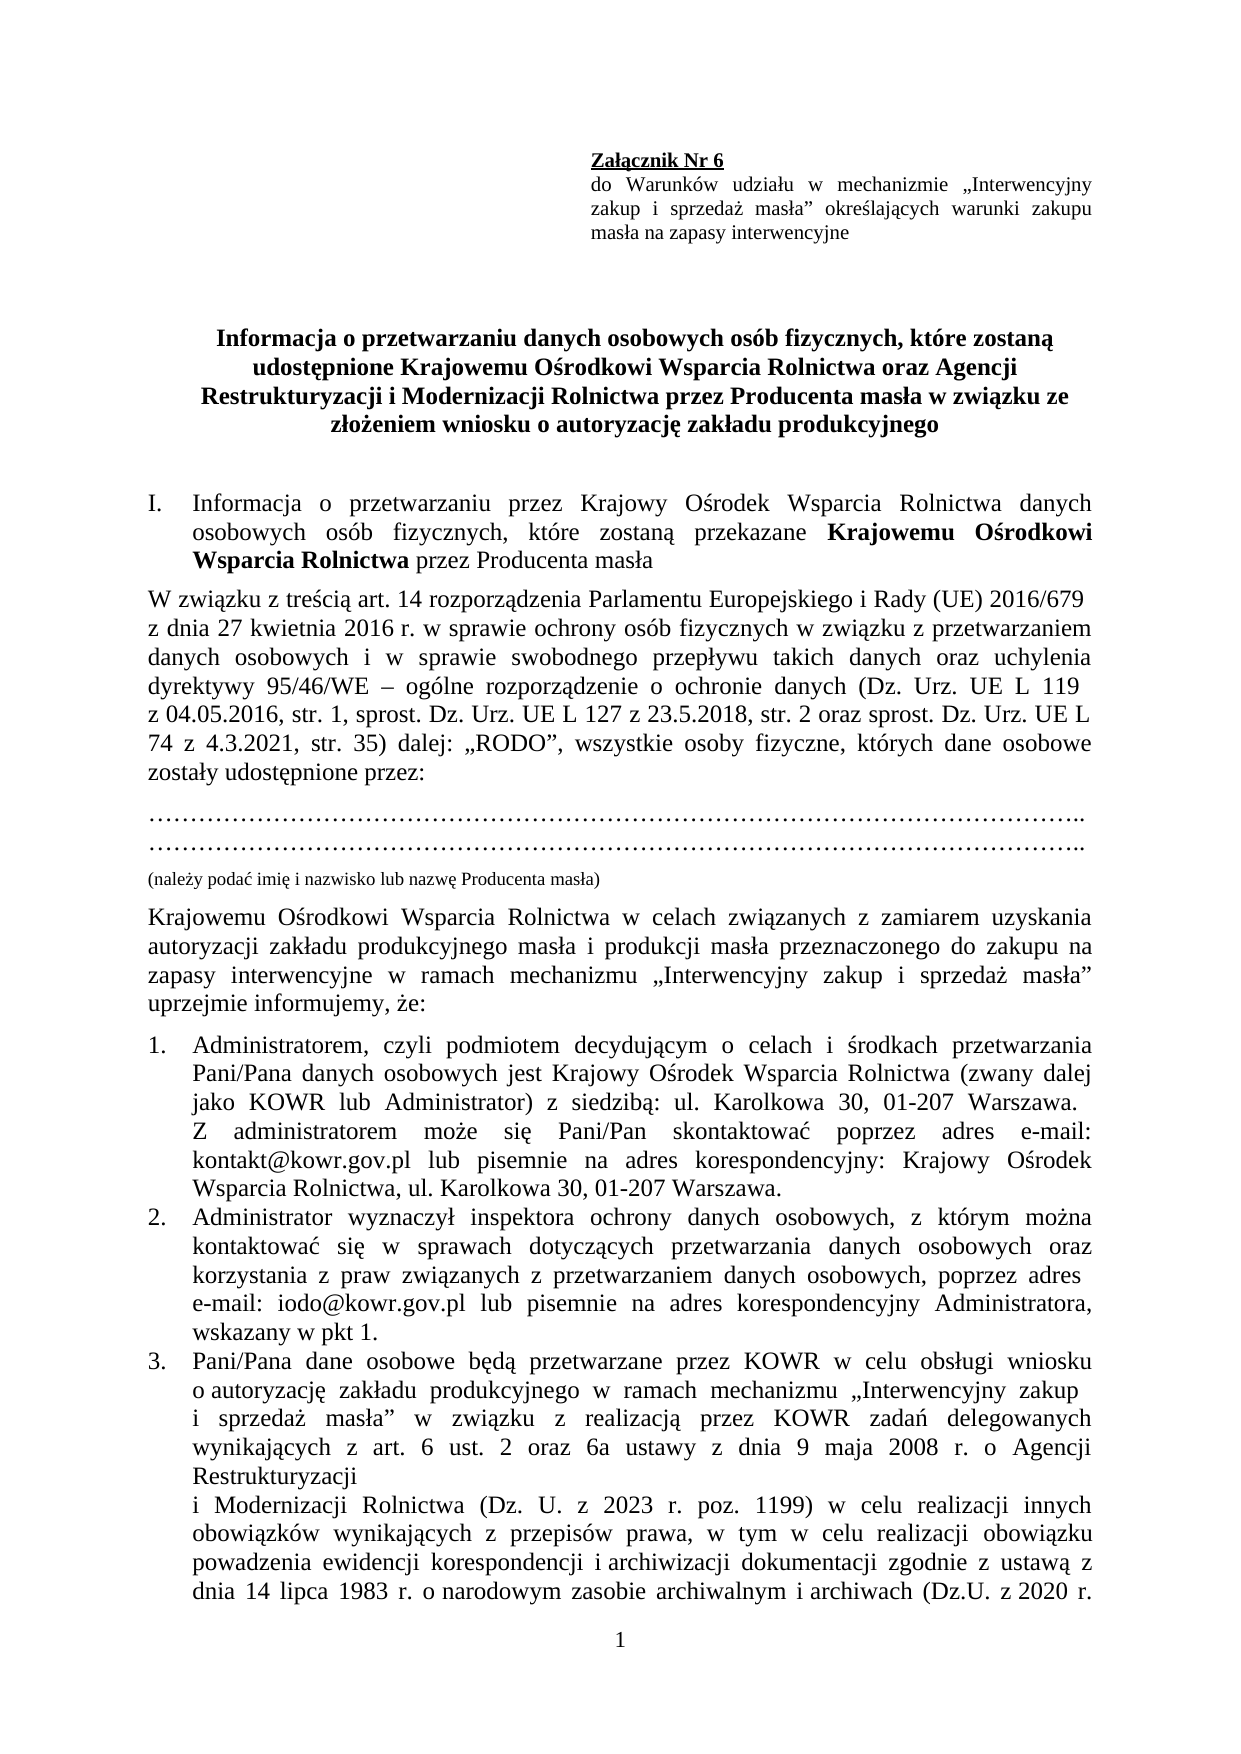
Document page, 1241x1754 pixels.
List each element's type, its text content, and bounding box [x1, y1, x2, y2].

list Administratorem, czyli podmiotem decydującym o celach i środkach przetwarzania Pani/Pana danych osobowych jest Krajowy Ośrodek Wsparcia Rolnictwa (zwany dalej jako KOWR lub Administrator) z siedzibą: ul. Karolkowa 30, 01-207 Warszawa. Z administratorem może się Pani/Pan skontaktować poprzez adres e-mail: kontakt@kowr.gov.pl lub pisemnie na adres korespondencyjny: Krajowy Ośrodek Wsparcia Rolnictwa, ul. Karolkowa 30, 01-207 Warszawa. [148, 1030, 1093, 1202]
list Informacja o przetwarzaniu przez Krajowy Ośrodek Wsparcia Rolnictwa danych osobowych osób fizycznych, które zostaną przekazane Krajowemu Ośrodkowi Wsparcia Rolnictwa przez Producenta masła [148, 488, 1093, 574]
list Administrator wyznaczył inspektora ochrony danych osobowych, z którym można kontaktować się w sprawach dotyczących przetwarzania danych osobowych oraz korzystania z praw związanych z przetwarzaniem danych osobowych, poprzez adres e-mail: iodo@kowr.gov.pl lub pisemnie na adres korespondencyjny Administratora, wskazany w pkt 1. [148, 1202, 1093, 1346]
text do Warunków udziału w mechanizmie „Interwencyjny zakup i sprzedaż masła” określających warunki zakupu masła na zapasy interwencyjne [591, 172, 1093, 244]
text Krajowemu Ośrodkowi Wsparcia Rolnictwa w celach związanych z zamiarem uzyskania autoryzacji zakładu produkcyjnego masła i produkcji masła przeznaczonego do zakupu na zapasy interwencyjne w ramach mechanizmu „Interwencyjny zakup i sprzedaż masła” uprzejmie informujemy, że: [148, 902, 1093, 1017]
text Informacja o przetwarzaniu danych osobowych osób fizycznych, które zostaną udostępnione Krajowemu Ośrodkowi Wsparcia Rolnictwa oraz Agencji Restrukturyzacji i Modernizacji Rolnictwa przez Producenta masła w związku ze złożeniem wniosku o autoryzację zakładu produkcyjnego [177, 323, 1093, 438]
text (należy podać imię i nazwisko lub nazwę Producenta masła) [148, 868, 1093, 890]
text W związku z treścią art. 14 rozporządzenia Parlamentu Europejskiego i Rady (UE) 2016/679 z dnia 27 kwietnia 2016 r. w sprawie ochrony osób fizycznych w związku z przetwarzaniem danych osobowych i w sprawie swobodnego przepływu takich danych oraz uchylenia dyrektywy 95/46/WE – ogólne rozporządzenie o ochronie danych (Dz. Urz. UE L 119 z 04.05.2016, str. 1, sprost. Dz. Urz. UE L 127 z 23.5.2018, str. 2 oraz sprost. Dz. Urz. UE L 74 z 4.3.2021, str. 35) dalej: „RODO”, wszystkie osoby fizyczne, których dane osobowe zostały udostępnione przez: [148, 584, 1093, 786]
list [148, 1346, 1093, 1605]
text Załącznik Nr 6 [591, 148, 1093, 172]
text …………………………………………………………………………………………………..………………………………………………………………………………………………….. [148, 798, 1093, 856]
